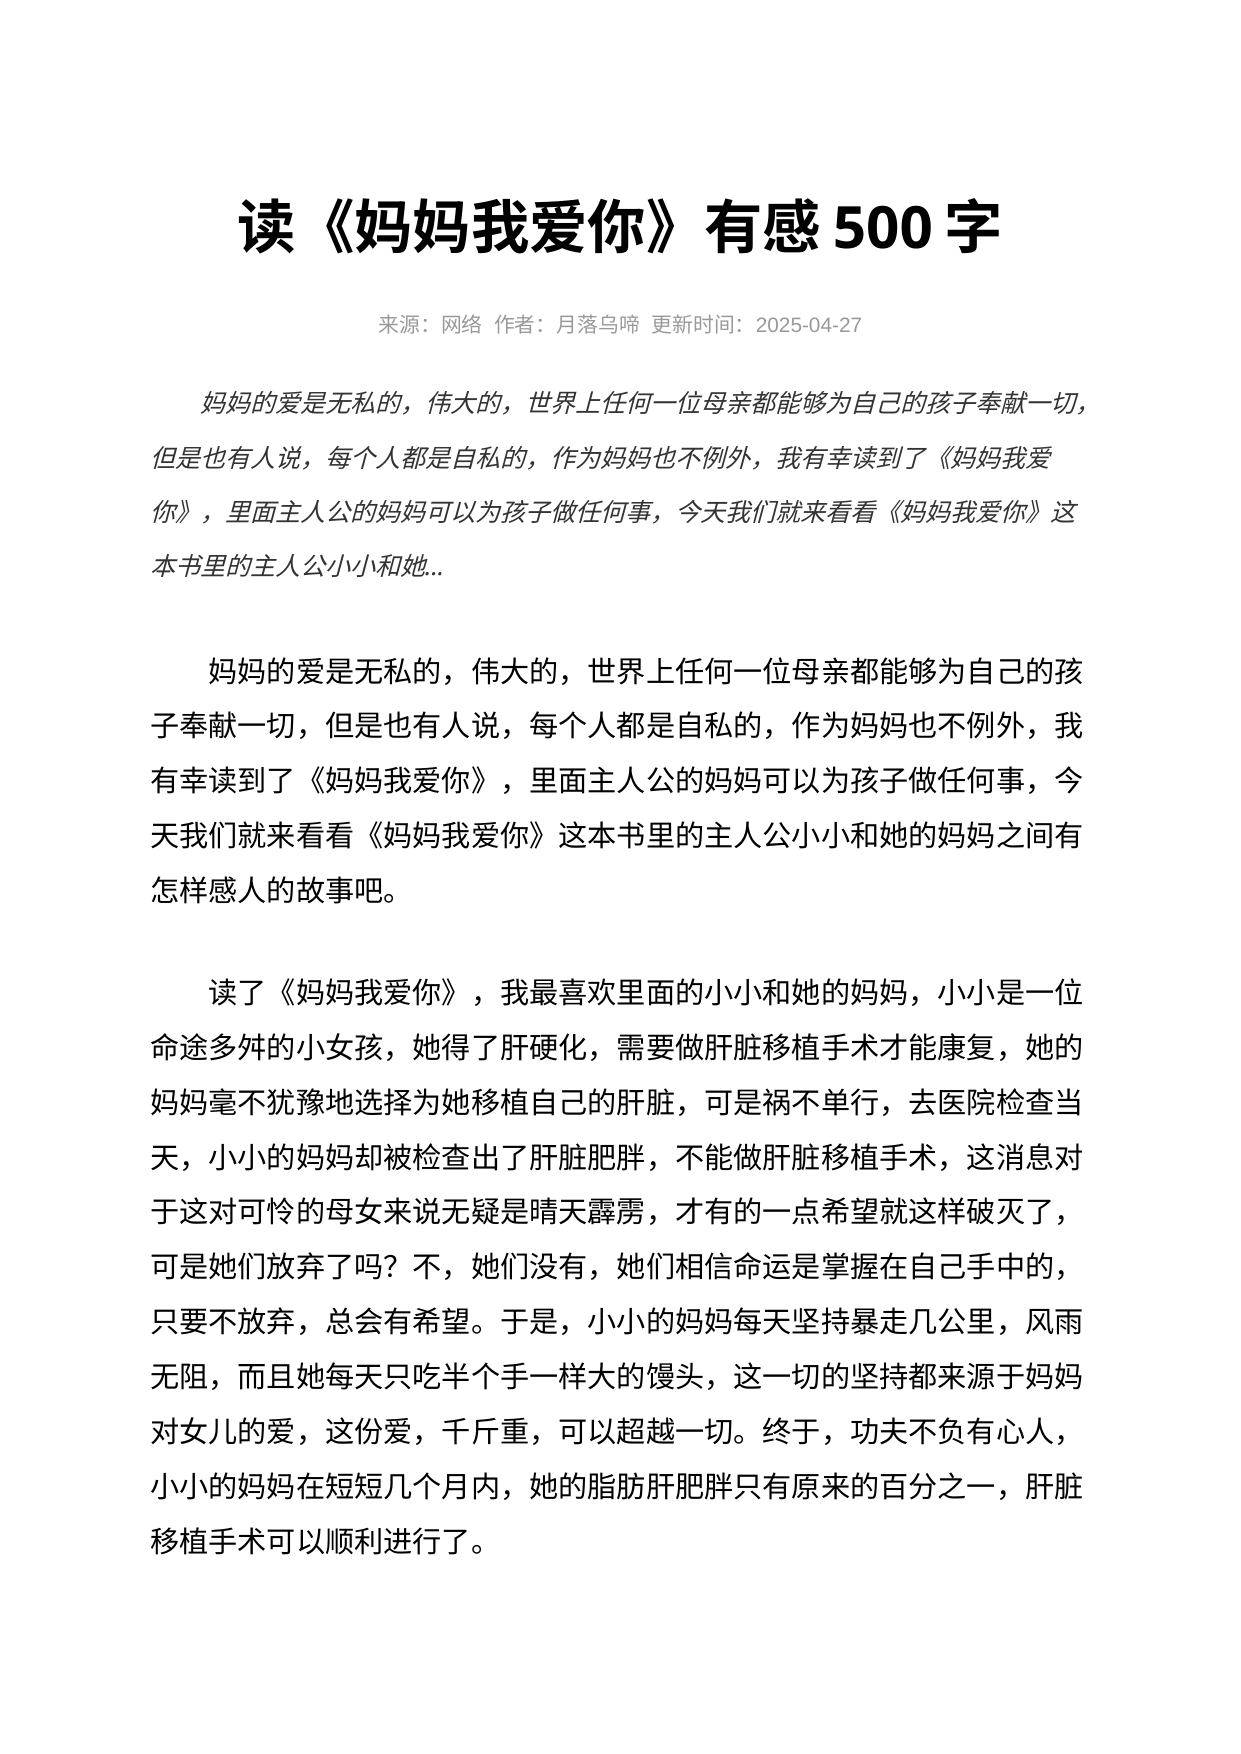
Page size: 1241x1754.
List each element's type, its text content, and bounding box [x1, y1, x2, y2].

text 妈妈的爱是无私的，伟大的，世界上任何一位母亲都能够为自己的孩子奉献一切，但是也有人说，每个人都是自私的，作为妈妈也不例外，我有幸读到了《妈妈我爱你》，里面主人公的妈妈可以为孩子做任何事，今天我们就来看看《妈妈我爱你》这本书里的主人公小小和她的妈妈之间有怎样感人的故事吧。 [150, 648, 1090, 910]
text 妈妈的爱是无私的，伟大的，世界上任何一位母亲都能够为自己的孩子奉献一切，但是也有人说，每个人都是自私的，作为妈妈也不例外，我有幸读到了《妈妈我爱你》，里面主人公的妈妈可以为孩子做任何事，今天我们就来看看《妈妈我爱你》这本书里的主人公小小和她... [150, 384, 1090, 583]
text 读了《妈妈我爱你》，我最喜欢里面的小小和她的妈妈，小小是一位命途多舛的小女孩，她得了肝硬化，需要做肝脏移植手术才能康复，她的妈妈毫不犹豫地选择为她移植自己的肝脏，可是祸不单行，去医院检查当天，小小的妈妈却被检查出了肝脏肥胖，不能做肝脏移植手术，这消息对于这对可怜的母女来说无疑是晴天霹雳，才有的一点希望就这样破灭了，可是她们放弃了吗？不，她们没有，她们相信命运是掌握在自己手中的，只要不放弃，总会有希望。于是，小小的妈妈每天坚持暴走几公里，风雨无阻，而且她每天只吃半个手一样大的馒头，这一切的坚持都来源于妈妈对女儿的爱，这份爱，千斤重，可以超越一切。终于，功夫不负有心人，小小的妈妈在短短几个月内，她的脂肪肝肥胖只有原来的百分之一，肝脏移植手术可以顺利进行了。 [150, 969, 1090, 1561]
subtitle 读《妈妈我爱你》有感500字 [150, 181, 1090, 266]
text 来源：网络 作者：月落乌啼 更新时间：2025-04-27 [150, 313, 1090, 337]
